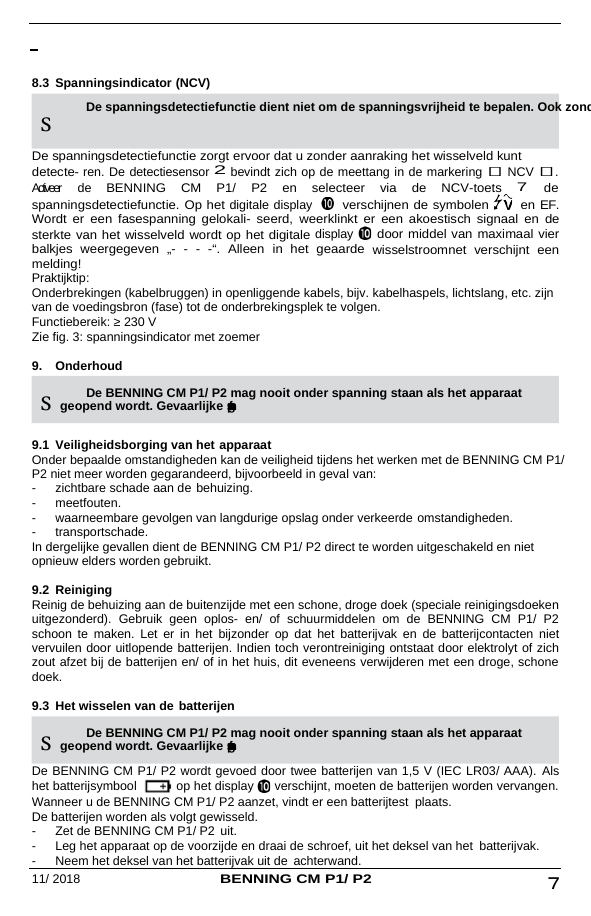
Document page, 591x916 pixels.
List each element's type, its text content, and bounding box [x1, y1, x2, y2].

list transportschade. [32, 525, 591, 539]
picture [493, 194, 513, 210]
text Onderbrekingen (kabelbruggen) in openliggende kabels, bijv. kabelhaspels, lichtslang, etc. zijn van de voedingsbron (fase) tot de onderbrekingsplek te volgen. [32, 286, 566, 314]
text De BENNING CM P1/ P2 wordt gevoed door twee batterijen van 1,5 V (IEC LR03/ AAA). Als het batterijsymbool op het display verschijnt, moeten de batterijen worden vervangen. Wanneer u de BENNING CM P1/ P2 aanzet, vindt er een batterijtest plaats. [32, 713, 559, 809]
text Praktijktip: [32, 271, 591, 286]
text Onder bepaalde omstandigheden kan de veiligheid tijdens het werken met de BENNING CM P1/ P2 niet meer worden gegarandeerd, bijvoorbeeld in geval van: [32, 452, 566, 481]
text Functiebereik: ≥ 230 V [32, 314, 591, 329]
list Veiligheidsborging van het apparaat [32, 438, 591, 452]
list zichtbare schade aan de behuizing. [32, 481, 591, 496]
subtitle Onderhoud [32, 358, 591, 373]
subtitle Het wisselen van de batterijen [32, 699, 591, 713]
picture [144, 779, 172, 793]
list Zet de BENNING CM P1/ P2 uit. [32, 824, 591, 838]
list Leg het apparaat op de voorzijde en draai de schroef, uit het deksel van het batterijvak. [32, 838, 591, 853]
text In dergelijke gevallen dient de BENNING CM P1/ P2 direct te worden uitgeschakeld en niet opnieuw elders worden gebruikt. [32, 539, 566, 568]
text De spanningsdetectiefunctie zorgt ervoor dat u zonder aanraking het wisselveld kunt detecte- ren. De detectiesensor 2 bevindt zich op de meettang in de markering  NCV . Activeer de BENNING CM P1/ P2 en selecteer via de NCV-toets 7 de spanningsdetectiefunctie. Op het digitale display verschijnen de symbolen en EF. Wordt er een fasespanning gelokali- seerd, weerklinkt er een akoestisch signaal en de sterkte van het wisselveld wordt op het digitale display door middel van maximaal vier balkjes weergegeven „- - - -“. Alleen in het geaarde wisselstroomnet verschijnt een melding! [32, 90, 559, 271]
list meetfouten. [32, 496, 591, 510]
list waarneembare gevolgen van langdurige opslag onder verkeerde omstandigheden. [32, 510, 591, 525]
text De batterijen worden als volgt gewisseld. [32, 809, 591, 824]
subtitle Spanningsindicator (NCV) [32, 76, 591, 90]
text Reinig de behuizing aan de buitenzijde met een schone, droge doek (speciale reinigingsdoeken uitgezonderd). Gebruik geen oplos- en/ of schuurmiddelen om de BENNING CM P1/ P2 schoon te maken. Let er in het bijzonder op dat het batterijvak en de batterijcontacten niet vervuilen door uitlopende batterijen. Indien toch verontreiniging ontstaat door elektrolyt of zich zout afzet bij de batterijen en/ of in het huis, dit eveneens verwijderen met een droge, schone doek. [32, 598, 559, 684]
text Zie fig. 3: spanningsindicator met zoemer [32, 329, 591, 343]
picture [257, 779, 270, 793]
list Neem het deksel van het batterijvak uit de achterwand. [32, 853, 591, 867]
picture [321, 197, 334, 210]
picture [358, 226, 372, 240]
subtitle Reiniging [32, 583, 591, 597]
